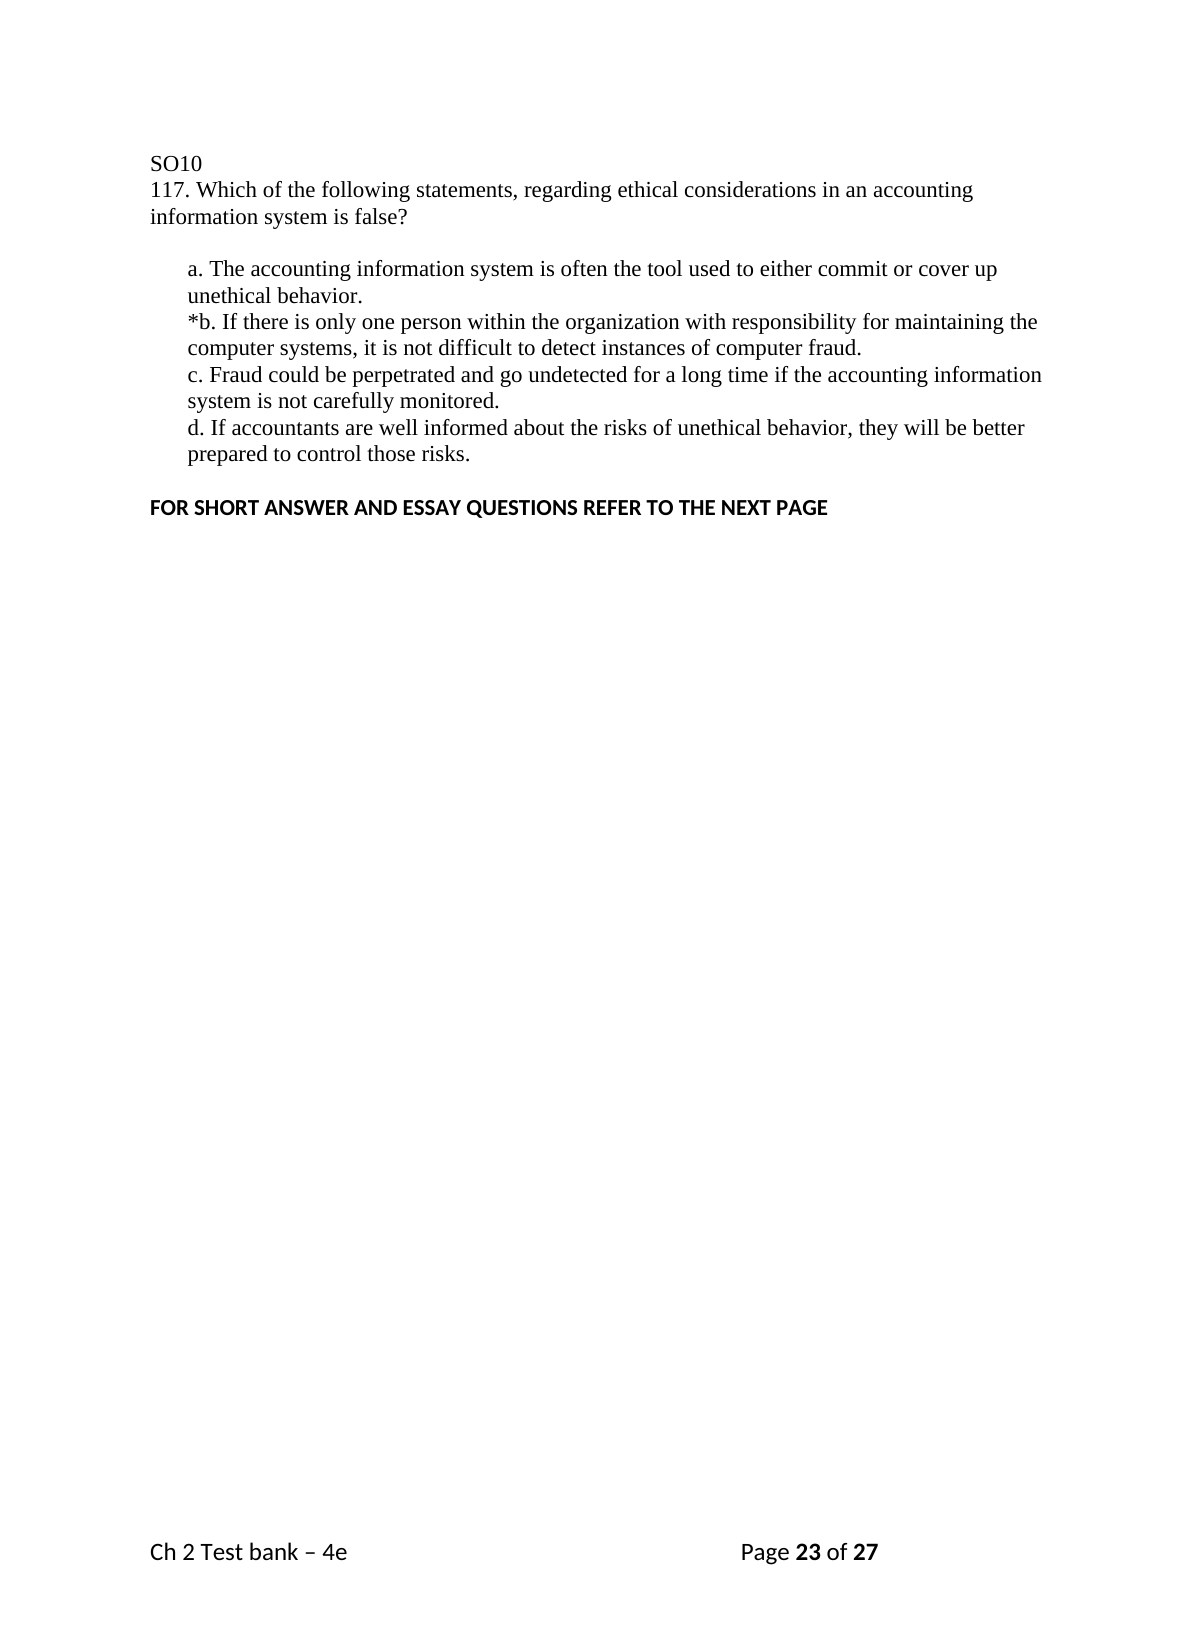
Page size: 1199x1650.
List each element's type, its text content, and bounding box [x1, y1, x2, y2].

text *b. If there is only one person within the organization with responsibility for maintaining the computer systems, it is not difficult to detect instances of computer fraud. [187, 308, 1049, 361]
text d. If accountants are well informed about the risks of unethical behavior, they will be better prepared to control those risks. [187, 413, 1049, 466]
text a. The accounting information system is often the tool used to either commit or cover up unethical behavior. [187, 255, 1049, 308]
text SO10 [150, 150, 1049, 176]
text For short answer and essay questions refer to the next page [150, 493, 1049, 521]
text 117. Which of the following statements, regarding ethical considerations in an accounting information system is false? [150, 176, 1049, 229]
text c. Fraud could be perpetrated and go undetected for a long time if the accounting information system is not carefully monitored. [187, 361, 1049, 413]
